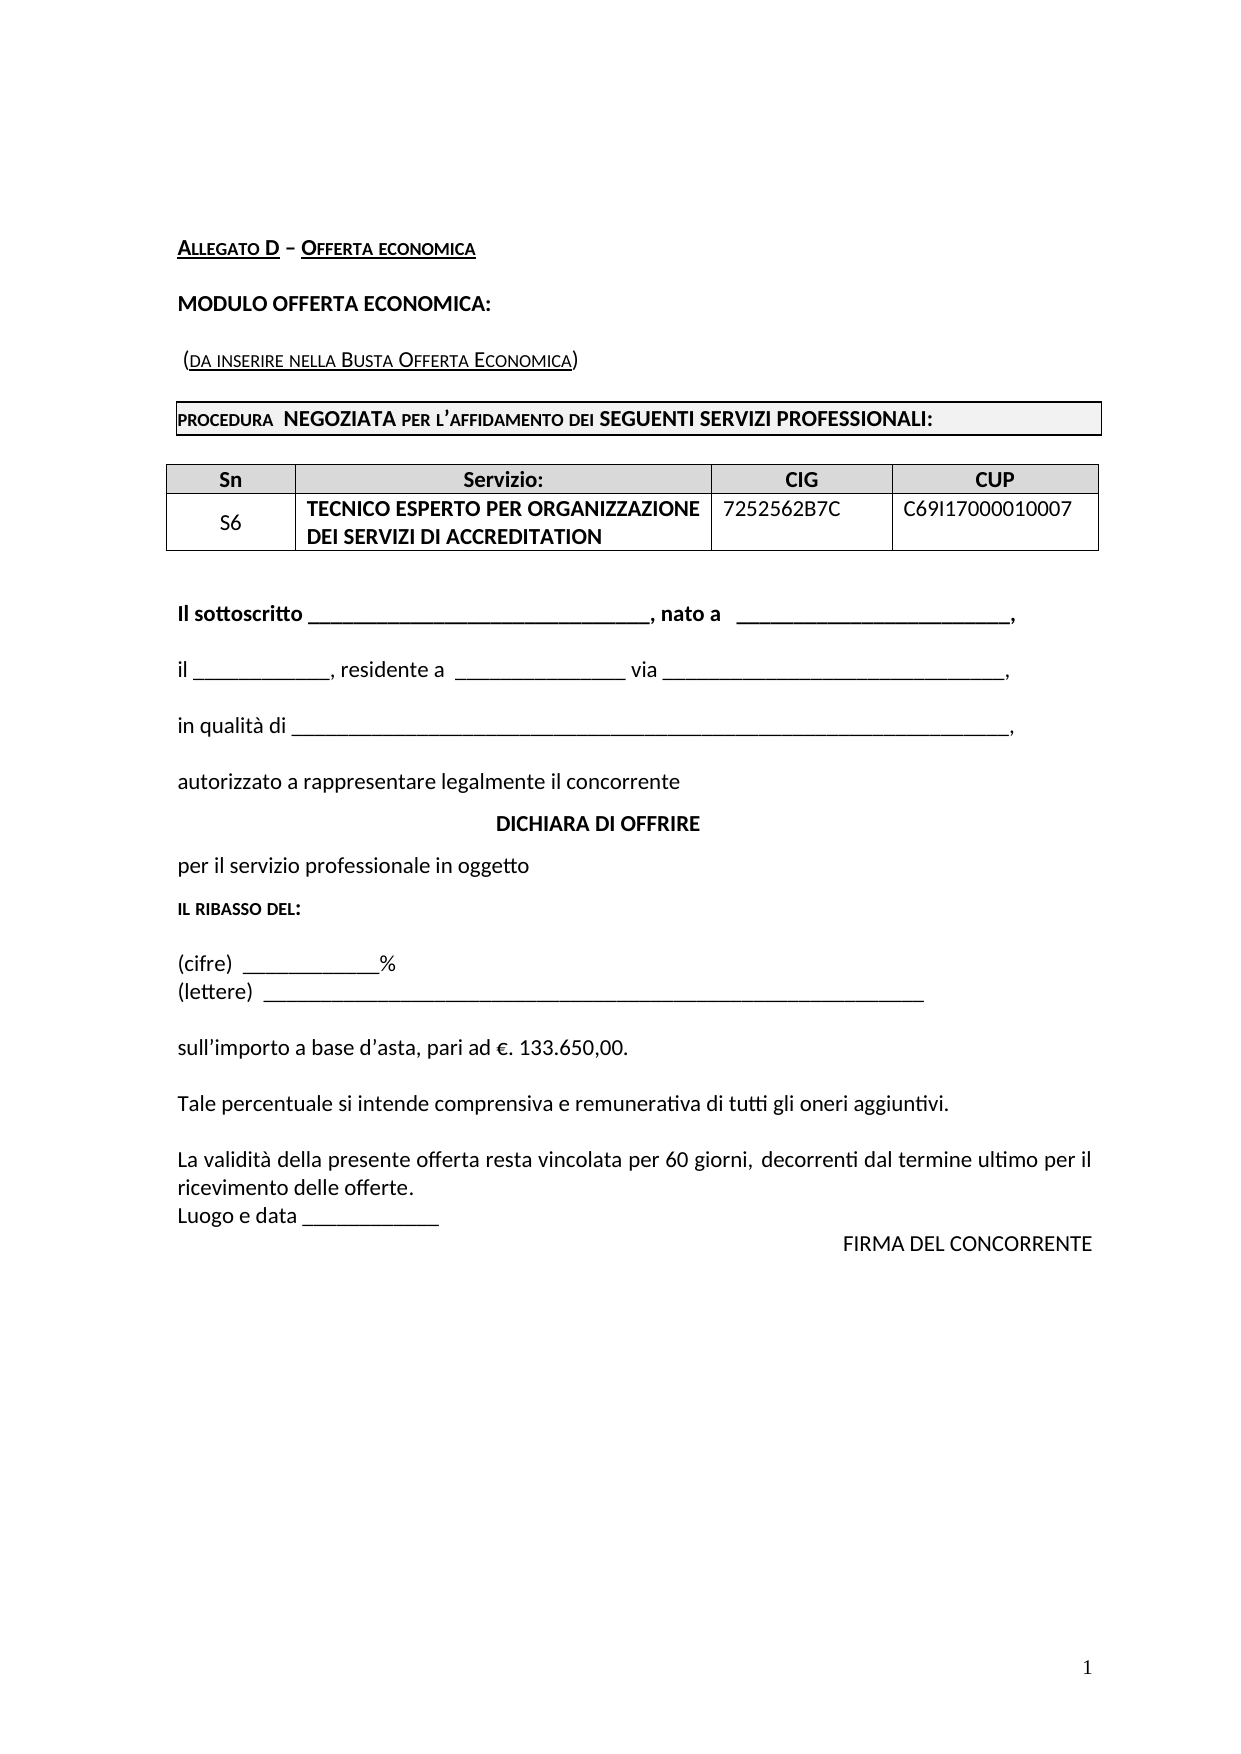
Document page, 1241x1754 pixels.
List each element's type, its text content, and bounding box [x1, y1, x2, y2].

subtitle (da inserire nella Busta Offerta Economica) [177, 345, 1092, 373]
subtitle Allegato D – Offerta economica [177, 233, 1092, 261]
text sull’importo a base d’asta, pari ad €. 133.650,00. [177, 1033, 1092, 1061]
table_cell S6 [167, 494, 295, 550]
subtitle autorizzato a rappresentare legalmente il concorrente [177, 767, 1093, 795]
subtitle MODULO OFFERTA ECONOMICA: [177, 289, 1092, 317]
table_header CIG [712, 465, 892, 493]
text procedura NEGOZIATA per l’affidamento dei SEGUENTI SERVIZI PROFESSIONALI: [177, 403, 1101, 434]
subtitle La validità della presente offerta resta vincolata per 60 giorni, decorrenti dal termine ultimo per il ricevimento delle offerte. [177, 1145, 1093, 1201]
table_cell TECNICO ESPERTO PER ORGANIZZAZIONE DEI SERVIZI DI ACCREDITATION [296, 494, 711, 550]
text il ____________, residente a _______________ via ______________________________, [177, 655, 1093, 683]
table_header CUP [893, 465, 1098, 493]
subtitle Il sottoscritto ______________________________, nato a ________________________, [177, 599, 1092, 627]
text in qualità di _______________________________________________________________, [177, 711, 1093, 739]
text il ribasso del: [177, 893, 1019, 921]
text Luogo e data ____________ [177, 1201, 1092, 1229]
text (lettere) __________________________________________________________ [177, 977, 1019, 1005]
subtitle DICHIARA DI OFFRIRE [177, 809, 1019, 837]
text FIRMA DEL CONCORRENTE [177, 1229, 1092, 1257]
text Tale percentuale si intende comprensiva e remunerativa di tutti gli oneri aggiuntivi. [177, 1089, 1092, 1117]
text (cifre) ____________% [177, 949, 1019, 977]
table_header Sn [167, 465, 295, 493]
table_header Servizio: [296, 465, 711, 493]
table_cell 7252562B7C [712, 494, 892, 550]
table_cell C69I17000010007 [893, 494, 1098, 550]
subtitle per il servizio professionale in oggetto [177, 851, 1093, 879]
